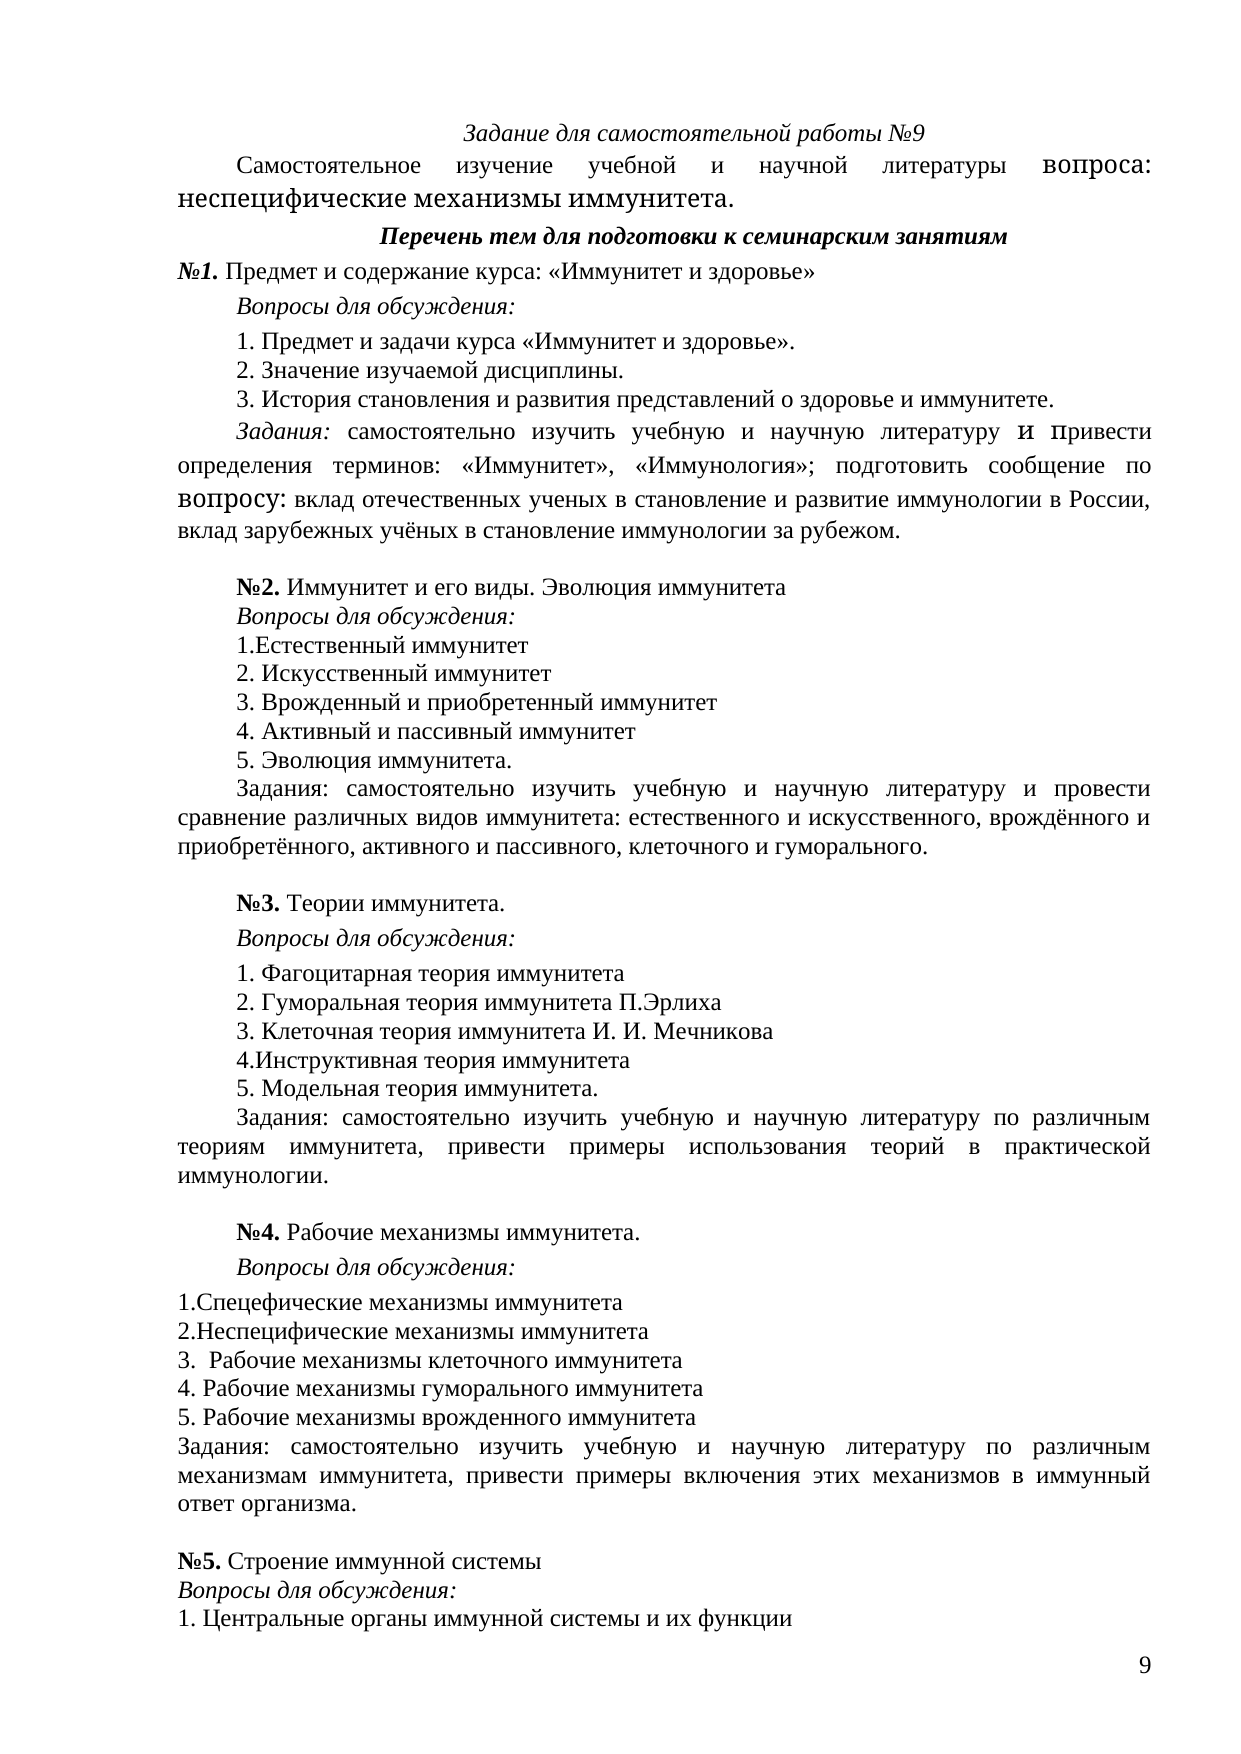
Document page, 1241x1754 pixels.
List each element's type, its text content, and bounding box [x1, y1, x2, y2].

text №4. Рабочие механизмы иммунитета. [177, 1217, 1152, 1246]
text №3. Теории иммунитета. [177, 888, 1152, 917]
text 5. Эволюция иммунитета. [177, 745, 1152, 773]
text Перечень тем для подготовки к семинарским занятиям [177, 221, 1152, 250]
text 1.Естественный иммунитет [177, 630, 1152, 658]
text Вопросы для обсуждения: [177, 923, 1152, 952]
text №1. Предмет и содержание курса: «Иммунитет и здоровье» [177, 256, 1152, 285]
text Самостоятельное изучение учебной и научной литературы вопроса: неспецифические механизмы иммунитета. [177, 147, 1152, 215]
text Задания: самостоятельно изучить учебную и научную литературу по различным теориям иммунитета, привести примеры использования теорий в практической иммунологии. [177, 1102, 1152, 1188]
text 5. Модельная теория иммунитета. [177, 1073, 1152, 1102]
text 2. Гуморальная теория иммунитета П.Эрлиха [177, 987, 1152, 1016]
text Вопросы для обсуждения: [177, 1252, 1152, 1281]
text Задания: самостоятельно изучить учебную и научную литературу по различным механизмам иммунитета, привести примеры включения этих механизмов в иммунный ответ организма. [177, 1431, 1152, 1517]
text Вопросы для обсуждения: [177, 601, 1152, 630]
text Задания: самостоятельно изучить учебную и научную литературу и привести определения терминов: «Иммунитет», «Иммунология»; подготовить сообщение по вопросу: вклад отечественных ученых в становление и развитие иммунологии в России, вклад зарубежных учёных в становление иммунологии за рубежом. [177, 412, 1152, 543]
text Задание для самостоятельной работы №9 [177, 118, 1152, 147]
text 2. Значение изучаемой дисциплины. [177, 355, 1152, 384]
text 2.Неспецифические механизмы иммунитета [177, 1316, 1152, 1345]
text 1. Центральные органы иммунной системы и их функции [177, 1603, 1152, 1632]
text 4.Инструктивная теория иммунитета [177, 1045, 1152, 1073]
text 2. Искусственный иммунитет [177, 658, 1152, 687]
text №5. Строение иммунной системы [177, 1546, 1152, 1575]
text 1. Предмет и задачи курса «Иммунитет и здоровье». [177, 326, 1152, 355]
text 5. Рабочие механизмы врожденного иммунитета [177, 1402, 1152, 1431]
text 3. Клеточная теория иммунитета И. И. Мечникова [177, 1016, 1152, 1045]
text №2. Иммунитет и его виды. Эволюция иммунитета [177, 572, 1152, 601]
text 4. Рабочие механизмы гуморального иммунитета [177, 1373, 1152, 1402]
text Вопросы для обсуждения: [177, 291, 1152, 320]
text 4. Активный и пассивный иммунитет [177, 716, 1152, 745]
text Вопросы для обсуждения: [177, 1575, 1152, 1603]
text 3. История становления и развития представлений о здоровье и иммунитете. [177, 384, 1152, 412]
text Задания: самостоятельно изучить учебную и научную литературу и провести сравнение различных видов иммунитета: естественного и искусственного, врождённого и приобретённого, активного и пассивного, клеточного и гуморального. [177, 773, 1152, 860]
text 3. Рабочие механизмы клеточного иммунитета [177, 1345, 1152, 1373]
text 3. Врожденный и приобретенный иммунитет [177, 687, 1152, 716]
text 1.Спецефические механизмы иммунитета [177, 1287, 1152, 1316]
text 1. Фагоцитарная теория иммунитета [177, 958, 1152, 987]
